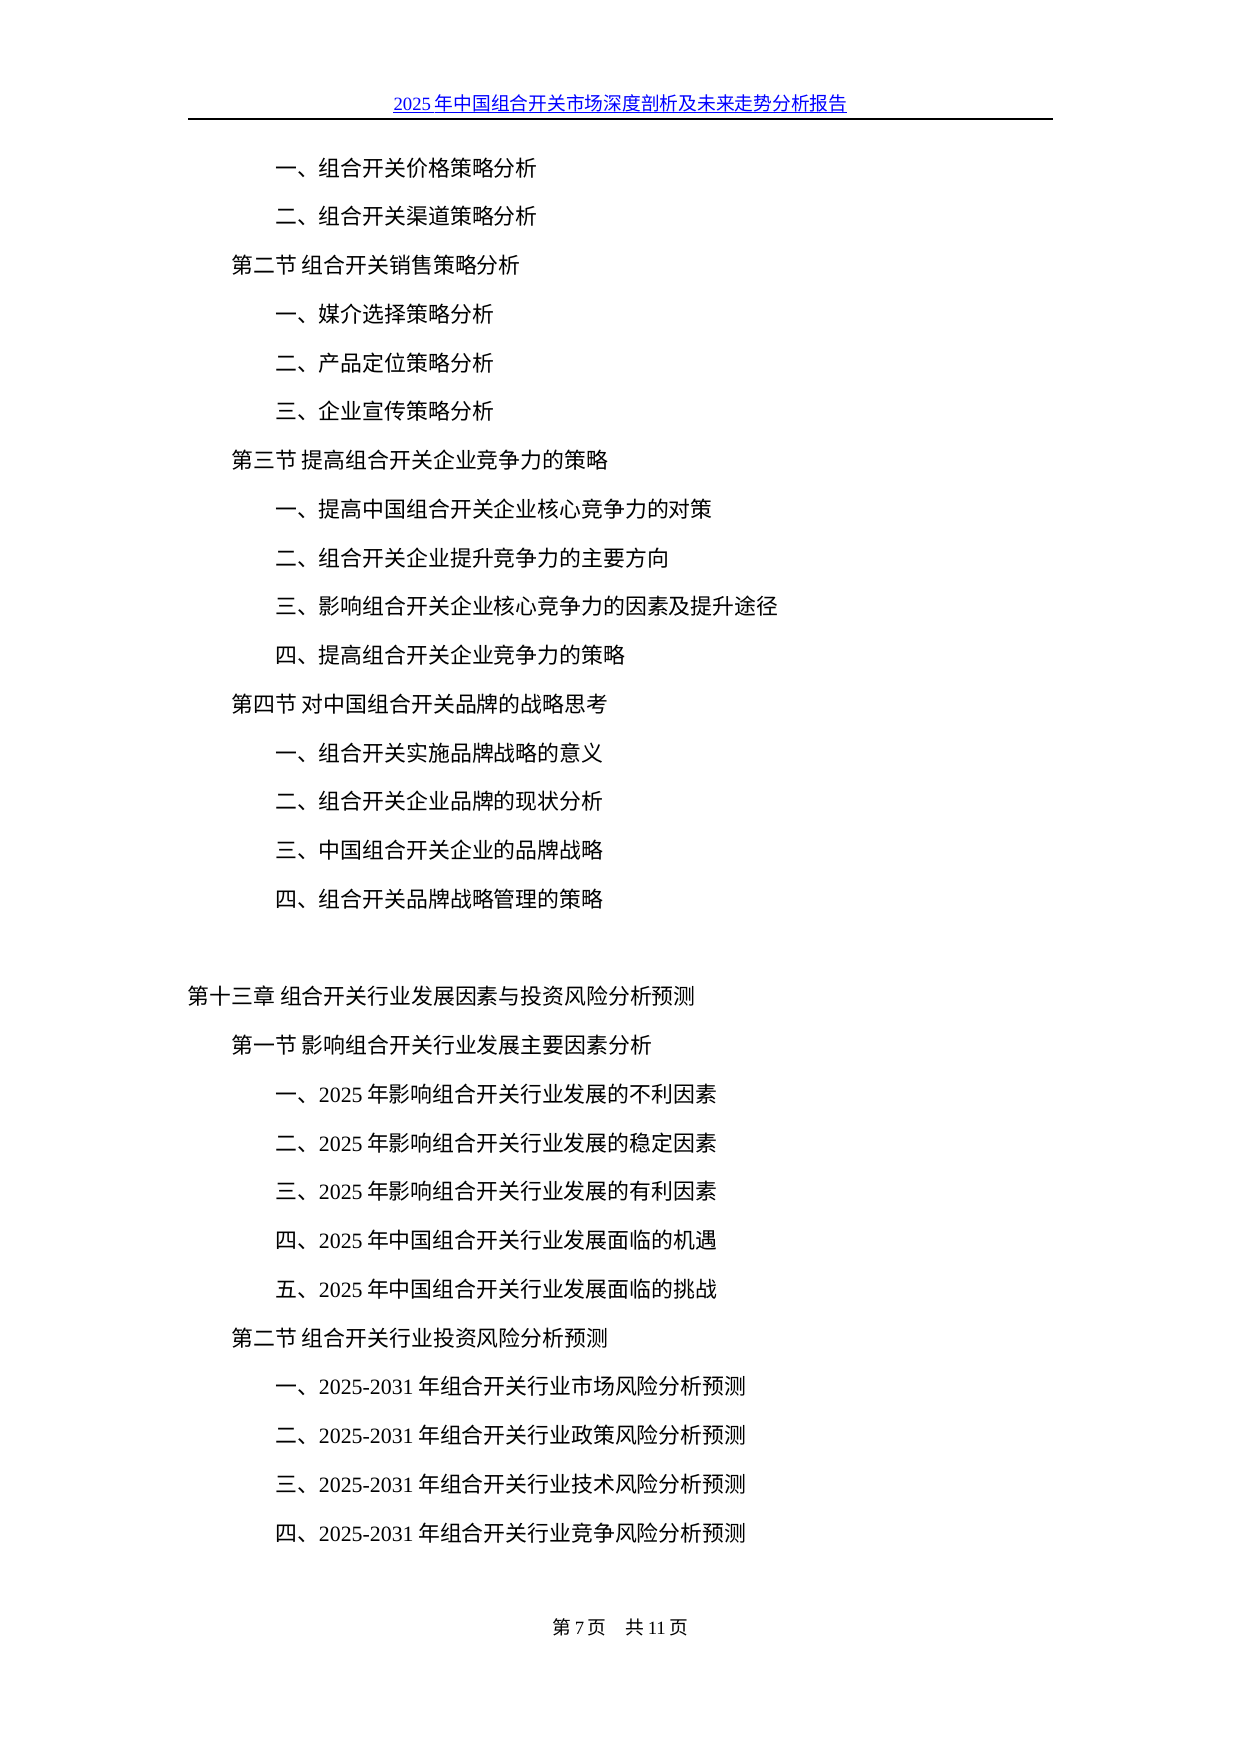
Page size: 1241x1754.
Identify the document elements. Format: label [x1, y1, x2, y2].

text [187, 150, 1053, 1548]
